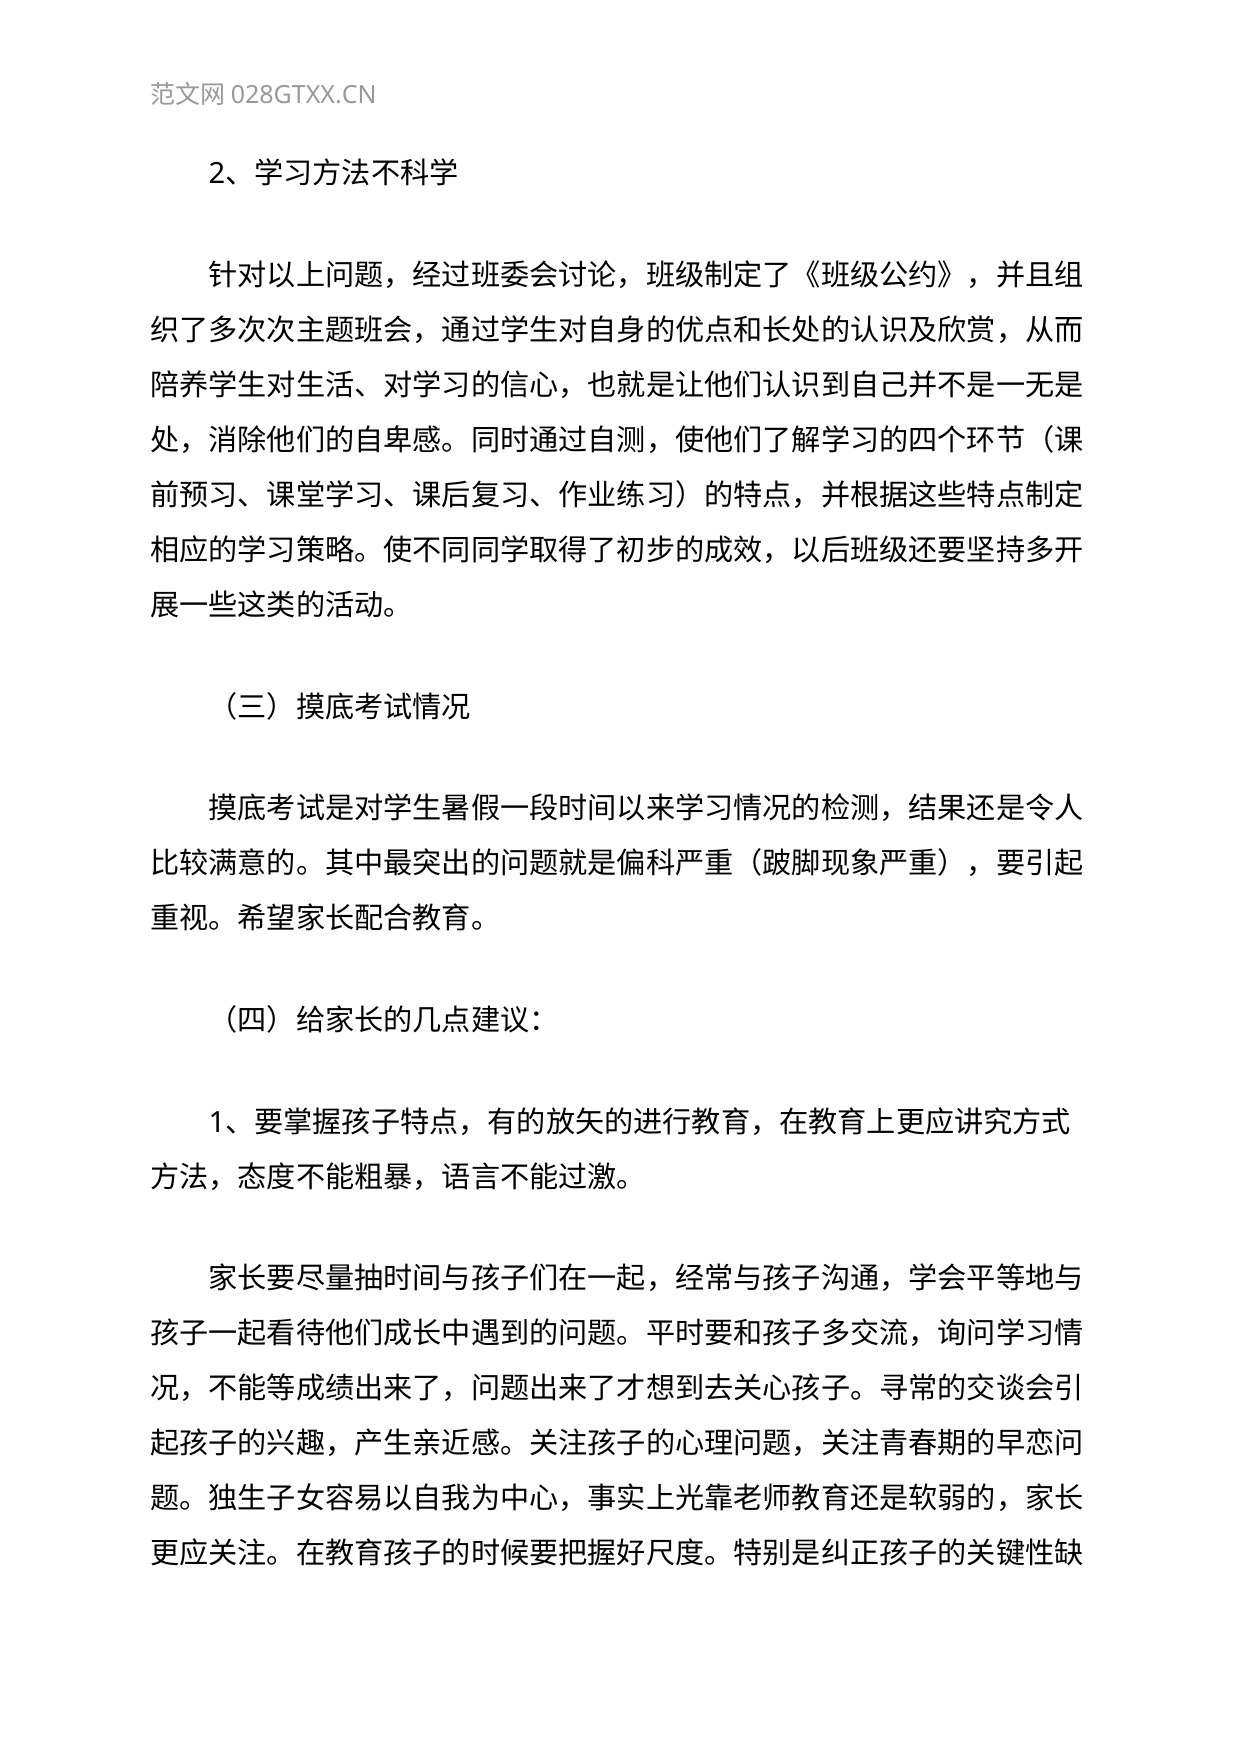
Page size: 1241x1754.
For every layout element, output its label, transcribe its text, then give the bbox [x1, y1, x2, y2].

text （四）给家长的几点建议： [150, 996, 1090, 1039]
text 摸底考试是对学生暑假一段时间以来学习情况的检测，结果还是令人比较满意的。其中最突出的问题就是偏科严重（跛脚现象严重），要引起重视。希望家长配合教育。 [150, 785, 1090, 937]
text （三）摸底考试情况 [150, 683, 1090, 725]
text 2、学习方法不科学 [150, 150, 1090, 192]
text 针对以上问题，经过班委会讨论，班级制定了《班级公约》，并且组织了多次次主题班会，通过学生对自身的优点和长处的认识及欣赏，从而陪养学生对生活、对学习的信心，也就是让他们认识到自己并不是一无是处，消除他们的自卑感。同时通过自测，使他们了解学习的四个环节（课前预习、课堂学习、课后复习、作业练习）的特点，并根据这些特点制定相应的学习策略。使不同同学取得了初步的成效，以后班级还要坚持多开展一些这类的活动。 [150, 252, 1090, 624]
text 1、要掌握孩子特点，有的放矢的进行教育，在教育上更应讲究方式方法，态度不能粗暴，语言不能过激。 [150, 1098, 1090, 1196]
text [150, 1255, 1090, 1572]
